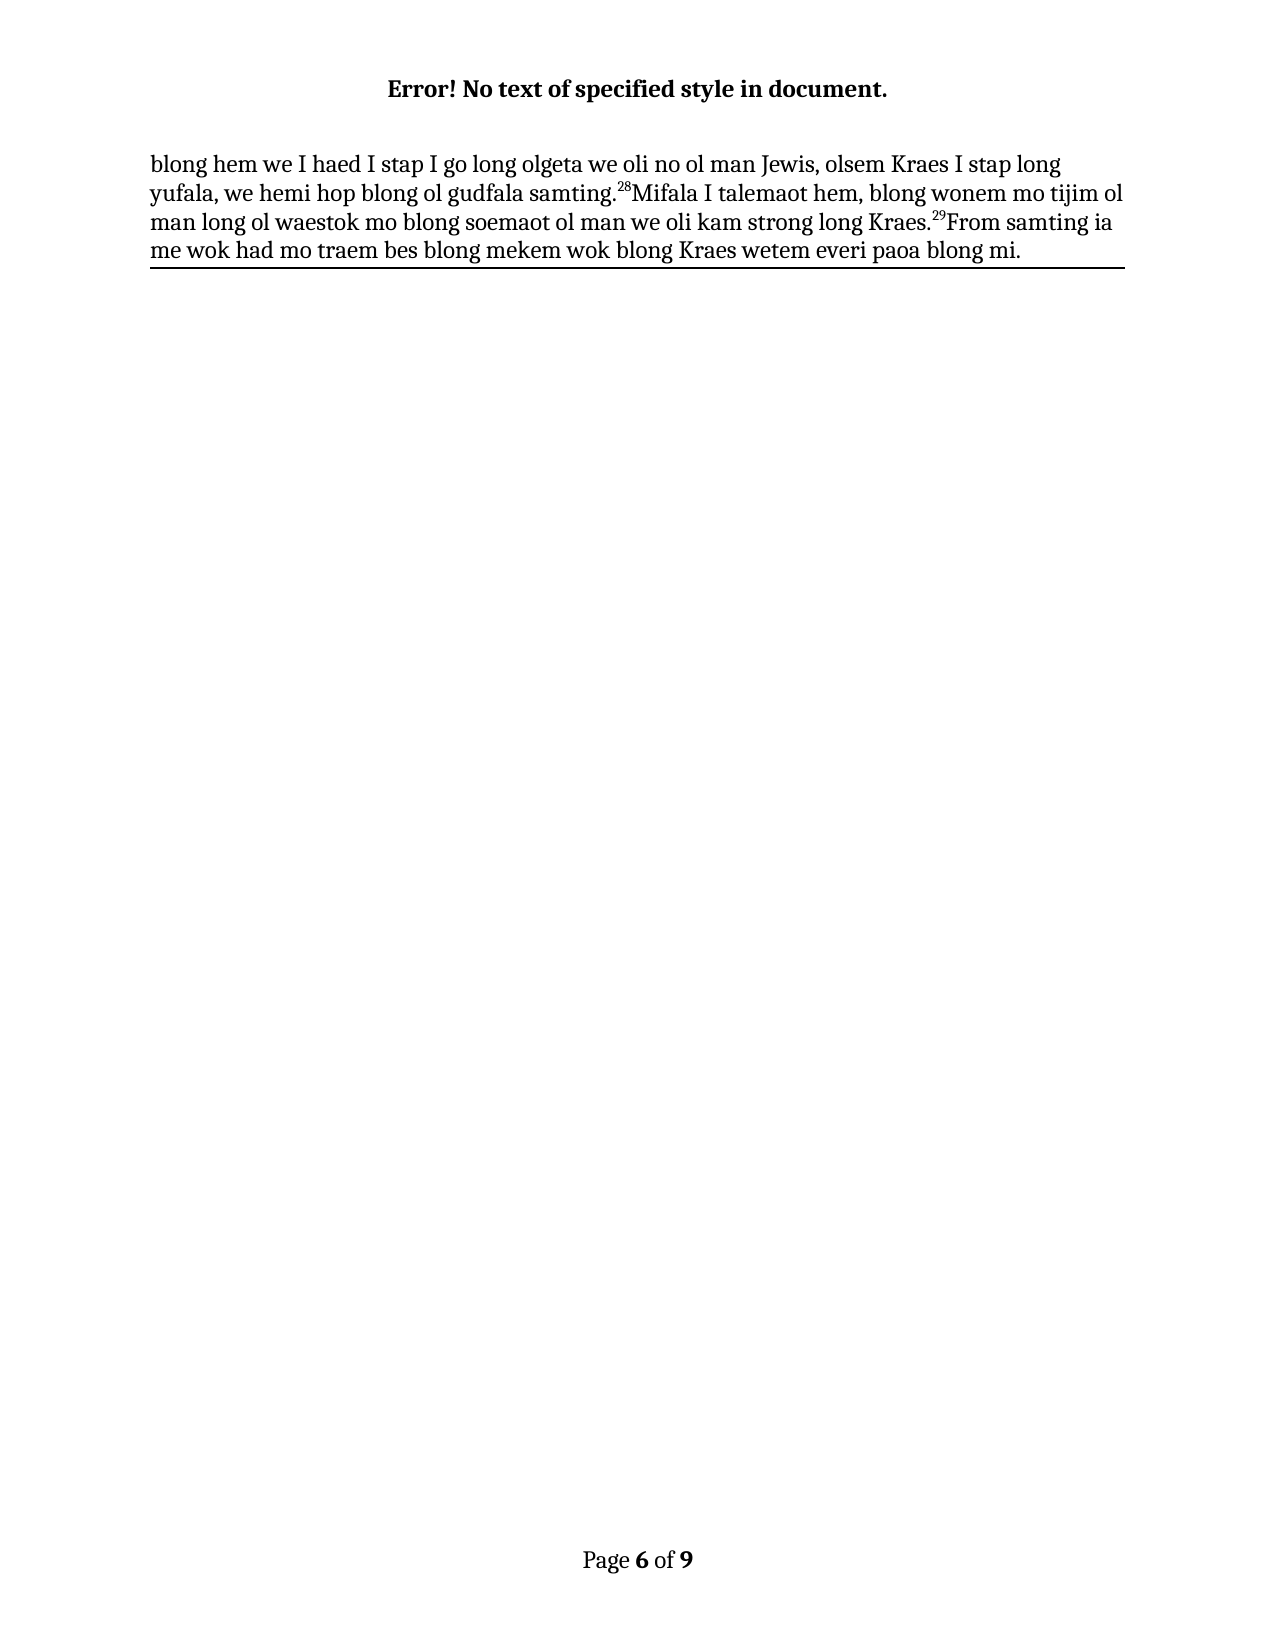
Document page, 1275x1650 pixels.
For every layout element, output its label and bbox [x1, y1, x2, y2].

text [150, 150, 1125, 267]
